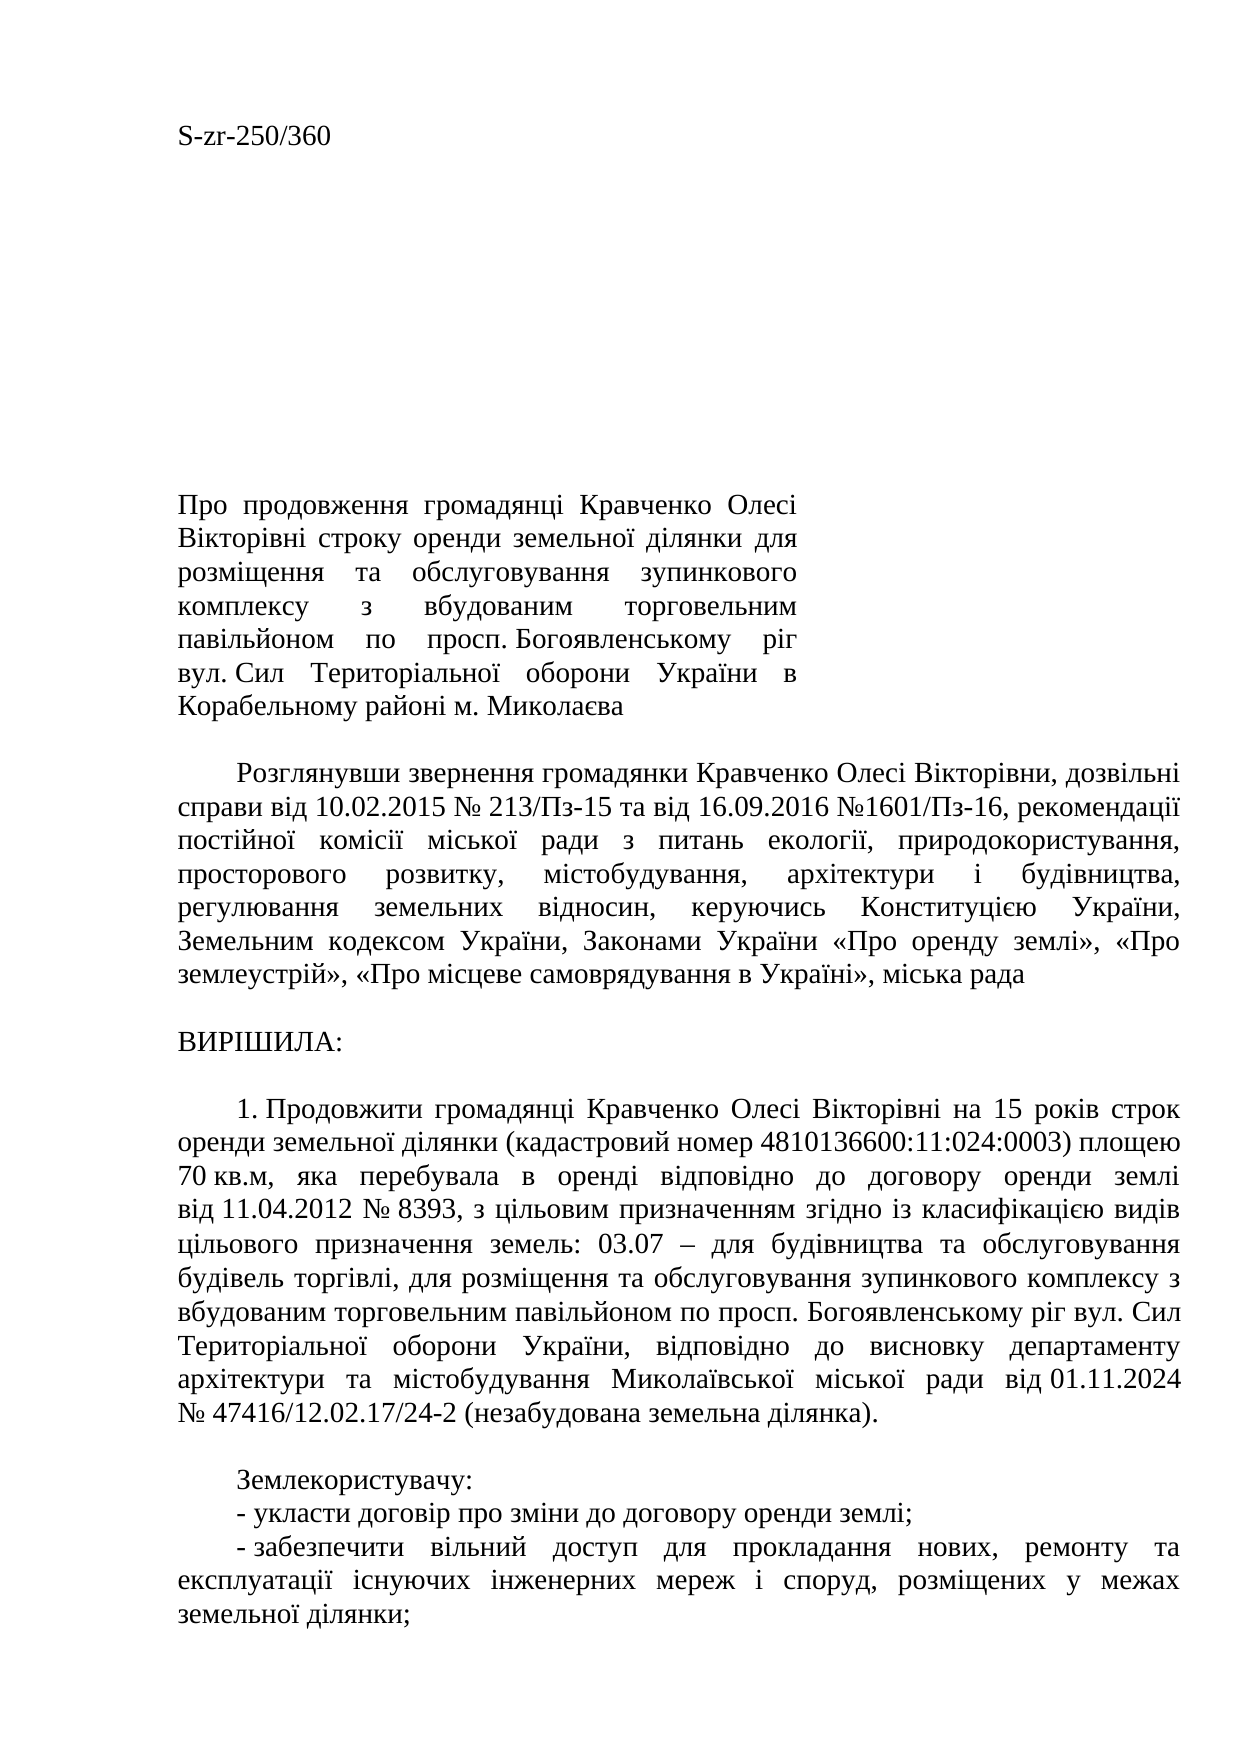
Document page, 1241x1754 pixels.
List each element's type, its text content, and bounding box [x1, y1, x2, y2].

text - укласти договір про зміни до договору оренди землі; [177, 1495, 1181, 1529]
text Про продовження громадянці Кравченко Олесі Вікторівні строку оренди земельної ділянки для розміщення та обслуговування зупинкового комплексу з вбудованим торговельним павільйоном по просп. Богоявленському ріг вул. Сил Територіальної оборони України в Корабельному районі м. Миколаєва [177, 487, 797, 722]
text 1. Продовжити громадянці Кравченко Олесі Вікторівні на 15 років строк оренди земельної ділянки (кадастровий номер 4810136600:11:024:0003) площею 70 кв.м, яка перебувала в оренді відповідно до договору оренди землі від 11.04.2012 № 8393, з цільовим призначенням згідно із класифікацією видів цільового призначення земель: 03.07 – для будівництва та обслуговування будівель торгівлі, для розміщення та обслуговування зупинкового комплексу з вбудованим торговельним павільйоном по просп. Богоявленському ріг вул. Сил Територіальної оборони України, відповідно до висновку департаменту архітектури та містобудування Миколаївської міської ради від 01.11.2024 № 47416/12.02.17/24-2 (незабудована земельна ділянка). [177, 1091, 1181, 1428]
text ВИРІШИЛА: [177, 1024, 1181, 1057]
text S-zr-250/360 [177, 118, 1181, 152]
text Землекористувачу: [177, 1462, 1181, 1495]
text Розглянувши звернення громадянки Кравченко Олесі Вікторівни, дозвільні справи від 10.02.2015 № 213/Пз-15 та від 16.09.2016 №1601/Пз-16, рекомендації постійної комісії міської ради з питань екології, природокористування, просторового розвитку, містобудування, архітектури і будівництва, регулювання земельних відносин, керуючись Конституцією України, Земельним кодексом України, Законами України «Про оренду землі», «Про землеустрій», «Про місцеве самоврядування в Україні», міська рада [177, 755, 1181, 990]
text - забезпечити вільний доступ для прокладання нових, ремонту та експлуатації існуючих інженерних мереж і споруд, розміщених у межах земельної ділянки; [177, 1529, 1181, 1629]
